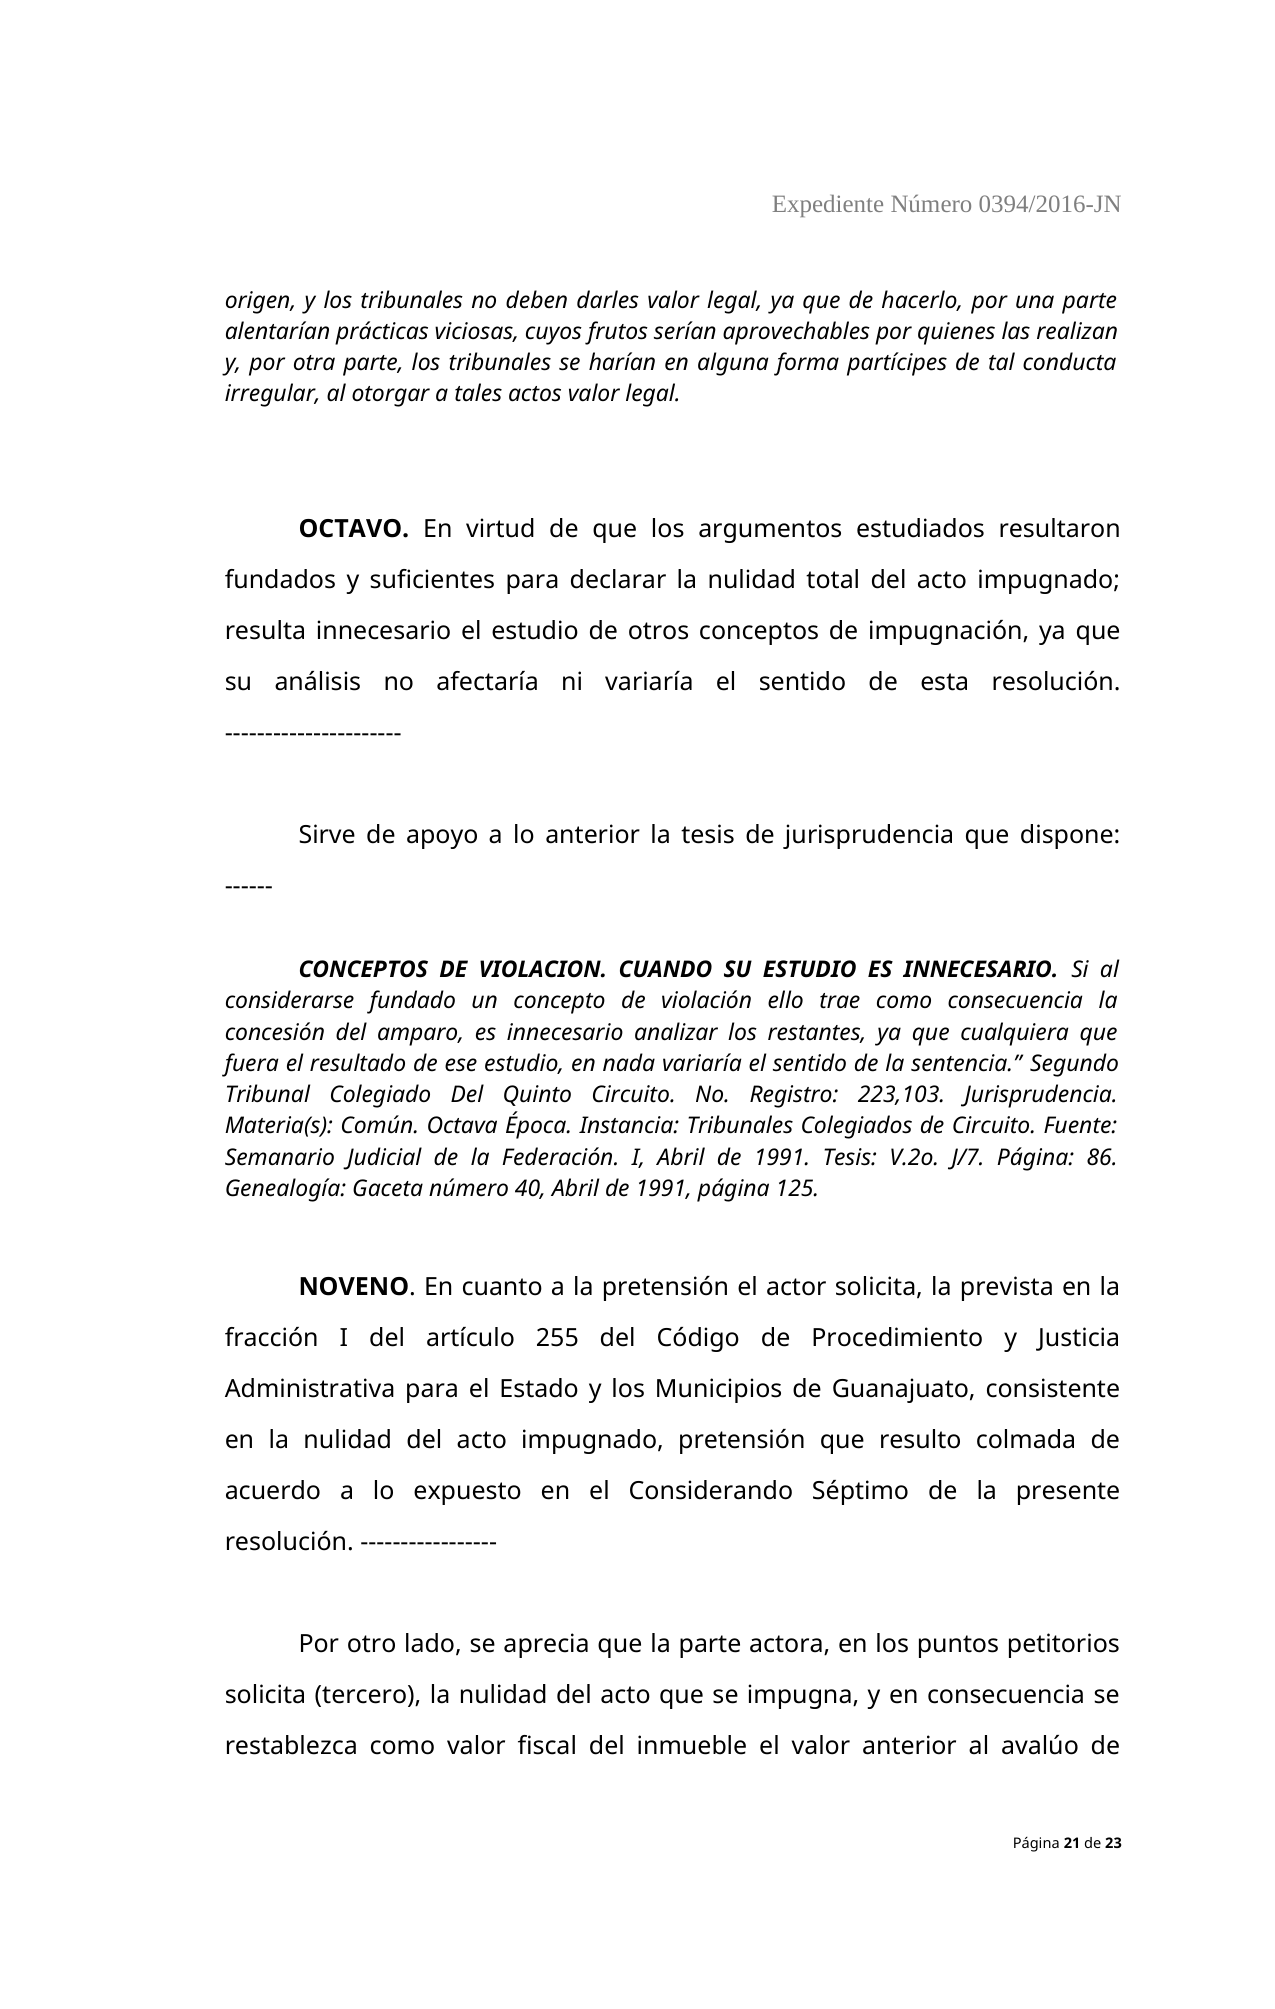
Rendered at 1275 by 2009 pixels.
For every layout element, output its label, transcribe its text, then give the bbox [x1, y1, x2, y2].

text Sirve de apoyo a lo anterior la tesis de jurisprudencia que dispone: ------ [224, 817, 1121, 902]
text NOVENO. En cuanto a la pretensión el actor solicita, la prevista en la fracción I del artículo 255 del Código de Procedimiento y Justicia Administrativa para el Estado y los Municipios de Guanajuato, consistente en la nulidad del acto impugnado, pretensión que resulto colmada de acuerdo a lo expuesto en el Considerando Séptimo de la presente resolución. ----------------- [224, 1268, 1121, 1558]
text CONCEPTOS DE VIOLACION. CUANDO SU ESTUDIO ES INNECESARIO. Si al considerarse fundado un concepto de violación ello trae como consecuencia la concesión del amparo, es innecesario analizar los restantes, ya que cualquiera que fuera el resultado de ese estudio, en nada variaría el sentido de la sentencia.” Segundo Tribunal Colegiado Del Quinto Circuito. No. Registro: 223,103. Jurisprudencia. Materia(s): Común. Octava Época. Instancia: Tribunales Colegiados de Circuito. Fuente: Semanario Judicial de la Federación. I, Abril de 1991. Tesis: V.2o. J/7. Página: 86. Genealogía: Gaceta número 40, Abril de 1991, página 125. [224, 953, 1121, 1203]
text OCTAVO. En virtud de que los argumentos estudiados resultaron fundados y suficientes para declarar la nulidad total del acto impugnado; resulta innecesario el estudio de otros conceptos de impugnación, ya que su análisis no afectaría ni variaría el sentido de esta resolución. ---------------------- [224, 511, 1121, 749]
